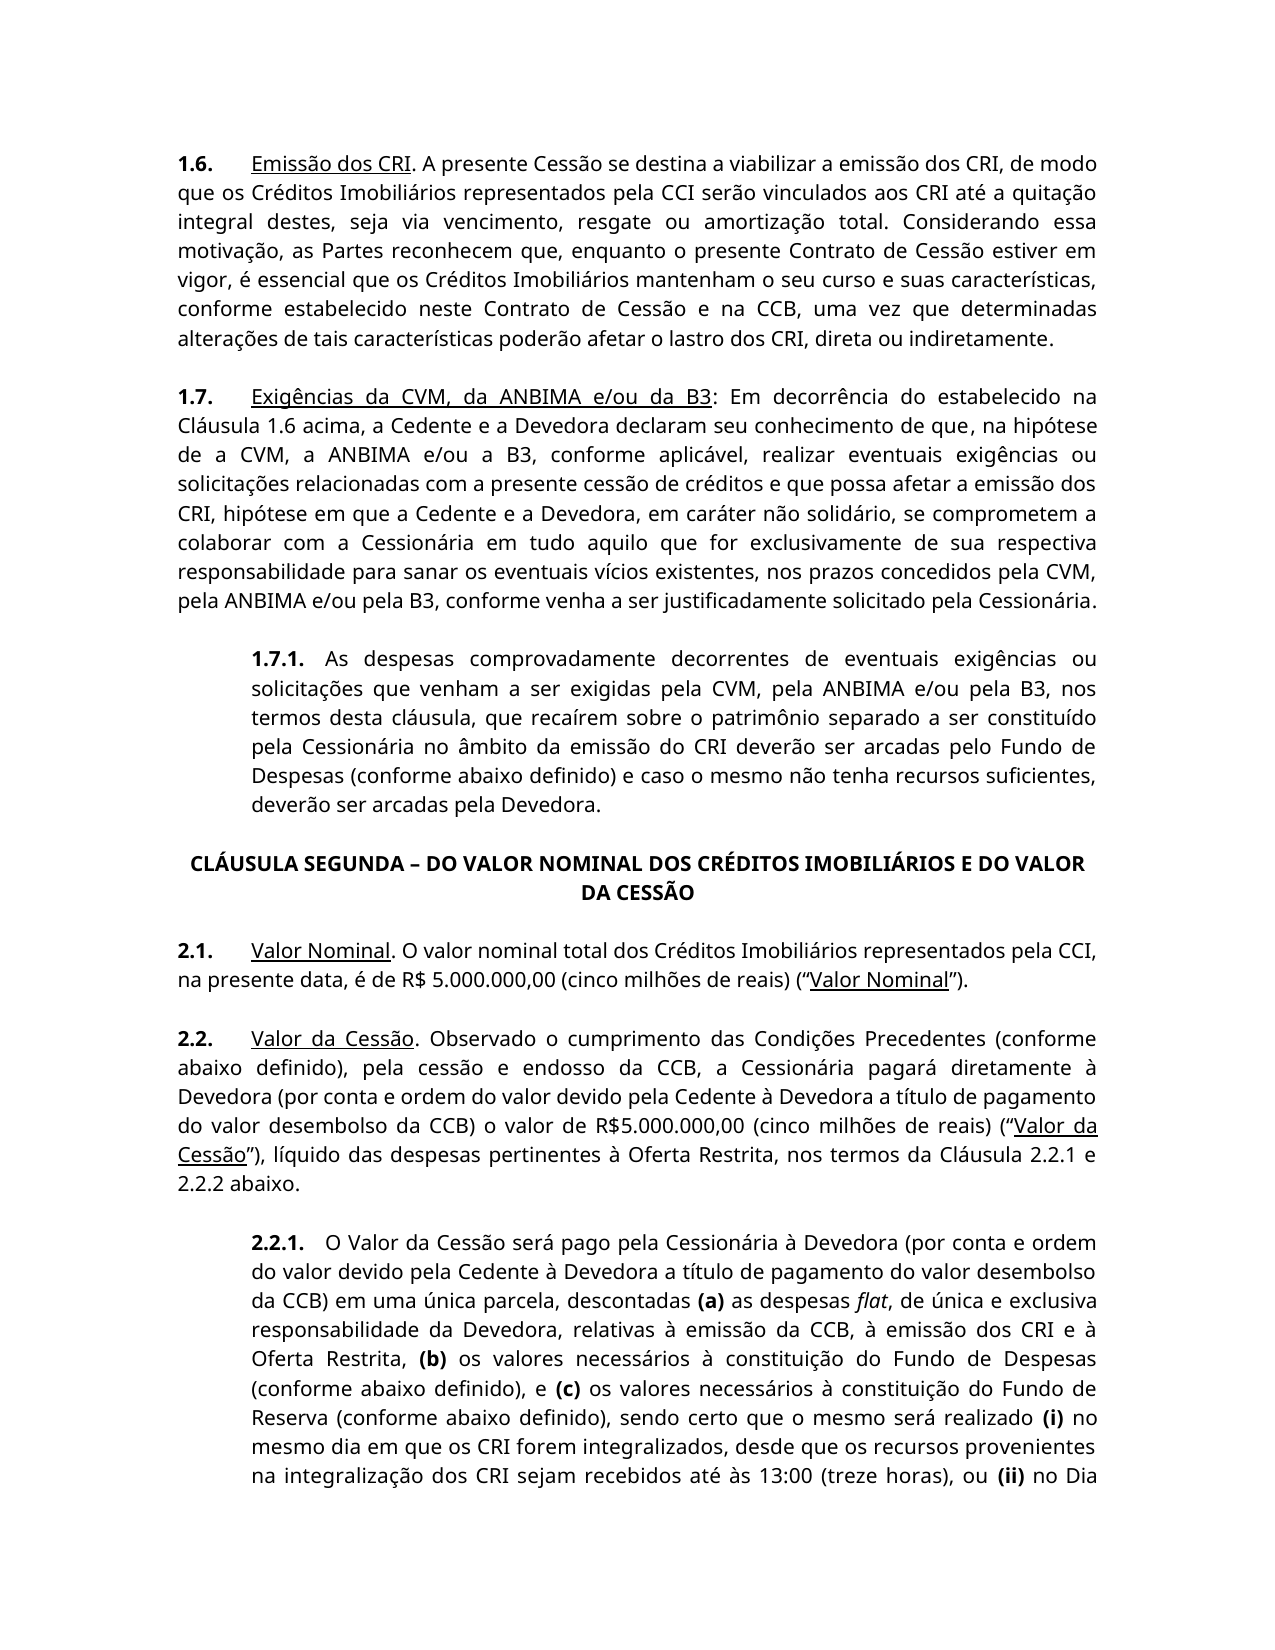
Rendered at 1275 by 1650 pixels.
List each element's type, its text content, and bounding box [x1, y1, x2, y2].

list Emissão dos CRI. A presente Cessão se destina a viabilizar a emissão dos CRI, de modo que os Créditos Imobiliários representados pela CCI serão vinculados aos CRI até a quitação integral destes, seja via vencimento, resgate ou amortização total. Considerando essa motivação, as Partes reconhecem que, enquanto o presente Contrato de Cessão estiver em vigor, é essencial que os Créditos Imobiliários mantenham o seu curso e suas características, conforme estabelecido neste Contrato de Cessão e na CCB, uma vez que determinadas alterações de tais características poderão afetar o lastro dos CRI, direta ou indiretamente. [177, 148, 1098, 352]
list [251, 1227, 1098, 1489]
list Valor da Cessão. Observado o cumprimento das Condições Precedentes (conforme abaixo definido), pela cessão e endosso da CCB, a Cessionária pagará diretamente à Devedora (por conta e ordem do valor devido pela Cedente à Devedora a título de pagamento do valor desembolso da CCB) o valor de R$5.000.000,00 (cinco milhões de reais) (“Valor da Cessão”), líquido das despesas pertinentes à Oferta Restrita, nos termos da Cláusula 2.2.1 e 2.2.2 abaixo. [177, 1023, 1098, 1198]
text CLÁUSULA SEGUNDA – DO VALOR NOMINAL DOS CRÉDITOS IMOBILIÁRIOS E DO VALOR DA CESSÃO [177, 848, 1098, 906]
list Exigências da CVM, da ANBIMA e/ou da B3: Em decorrência do estabelecido na Cláusula 1.6 acima, a Cedente e a Devedora declaram seu conhecimento de que, na hipótese de a CVM, a ANBIMA e/ou a B3, conforme aplicável, realizar eventuais exigências ou solicitações relacionadas com a presente cessão de créditos e que possa afetar a emissão dos CRI, hipótese em que a Cedente e a Devedora, em caráter não solidário, se comprometem a colaborar com a Cessionária em tudo aquilo que for exclusivamente de sua respectiva responsabilidade para sanar os eventuais vícios existentes, nos prazos concedidos pela CVM, pela ANBIMA e/ou pela B3, conforme venha a ser justificadamente solicitado pela Cessionária. [177, 381, 1098, 614]
list Valor Nominal. O valor nominal total dos Créditos Imobiliários representados pela CCI, na presente data, é de R$ 5.000.000,00 (cinco milhões de reais) (“Valor Nominal”). [177, 935, 1098, 993]
list As despesas comprovadamente decorrentes de eventuais exigências ou solicitações que venham a ser exigidas pela CVM, pela ANBIMA e/ou pela B3, nos termos desta cláusula, que recaírem sobre o patrimônio separado a ser constituído pela Cessionária no âmbito da emissão do CRI deverão ser arcadas pelo Fundo de Despesas (conforme abaixo definido) e caso o mesmo não tenha recursos suficientes, deverão ser arcadas pela Devedora. [251, 643, 1098, 818]
